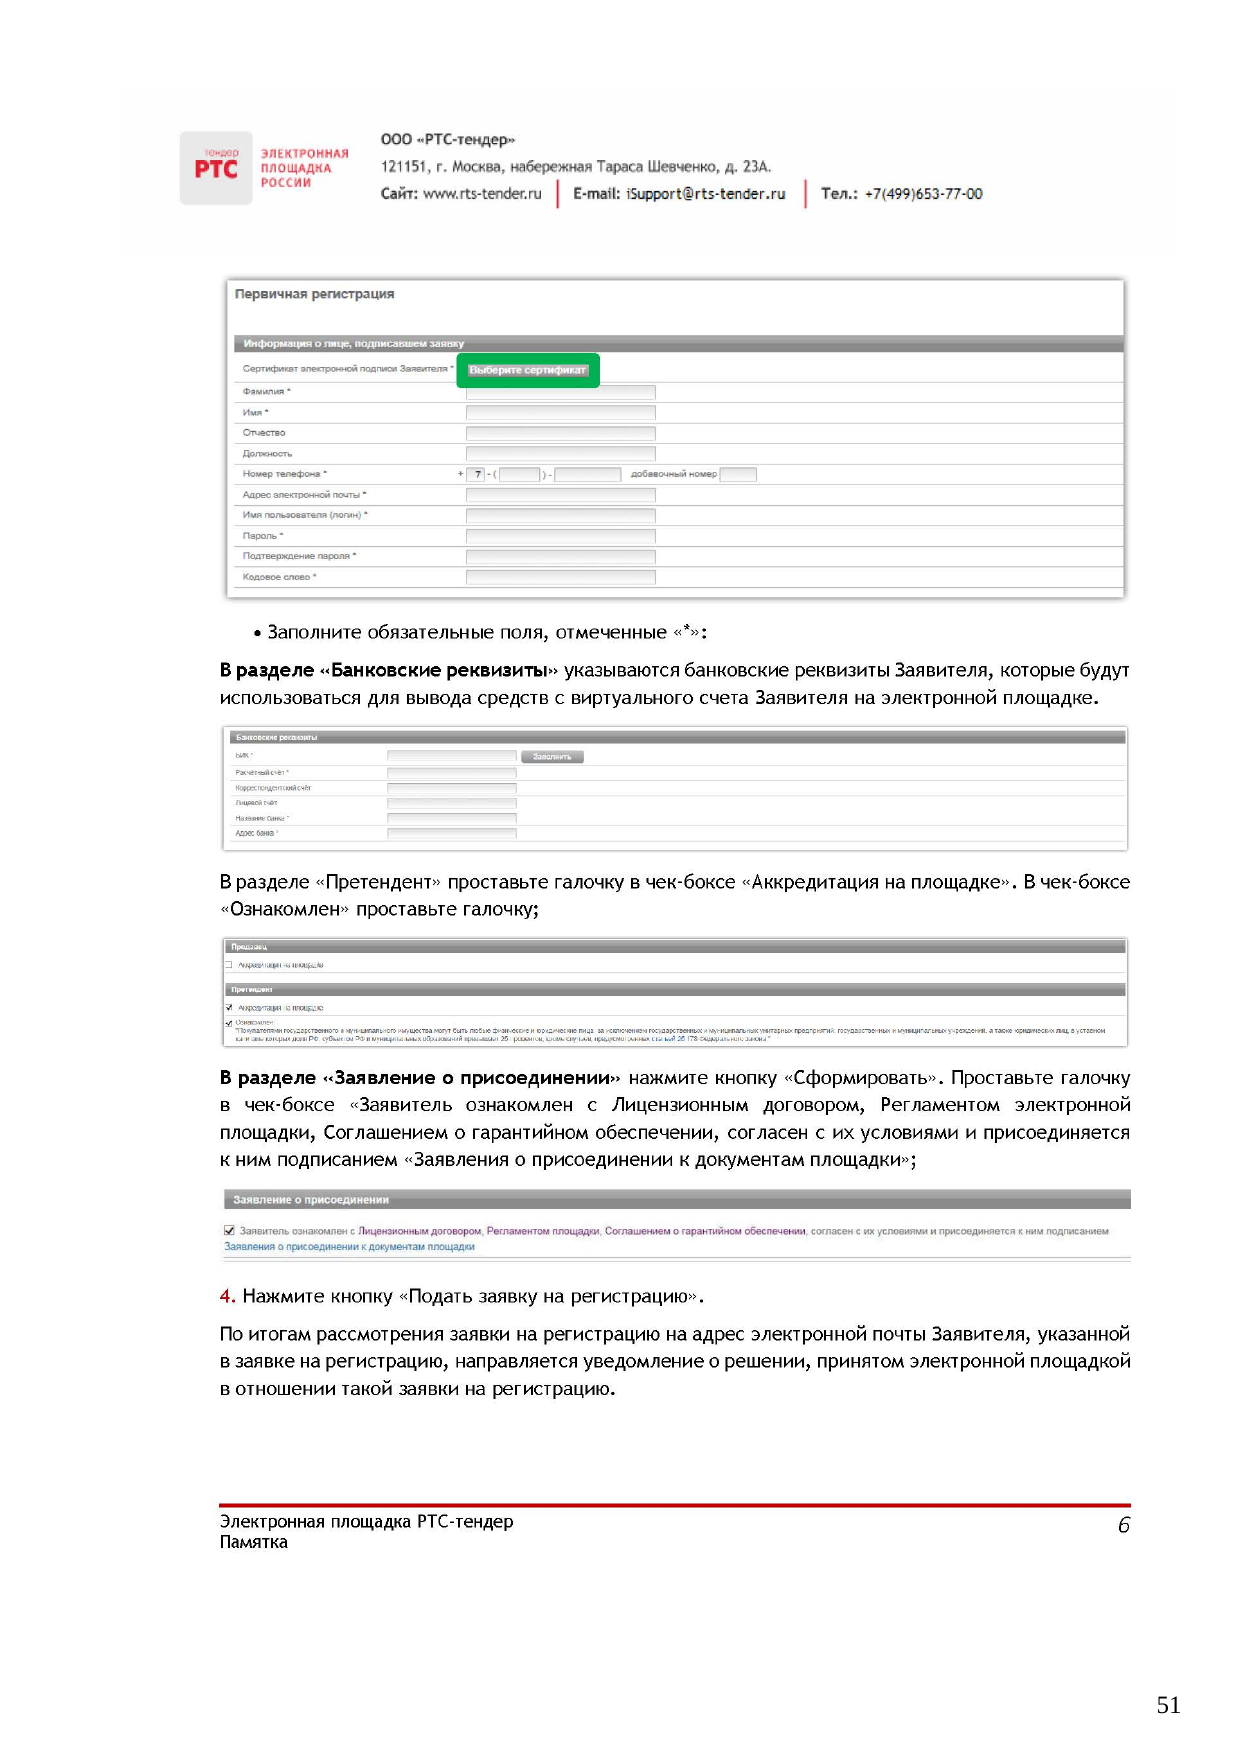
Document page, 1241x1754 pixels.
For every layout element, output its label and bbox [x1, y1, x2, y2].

picture [118, 88, 1181, 1590]
